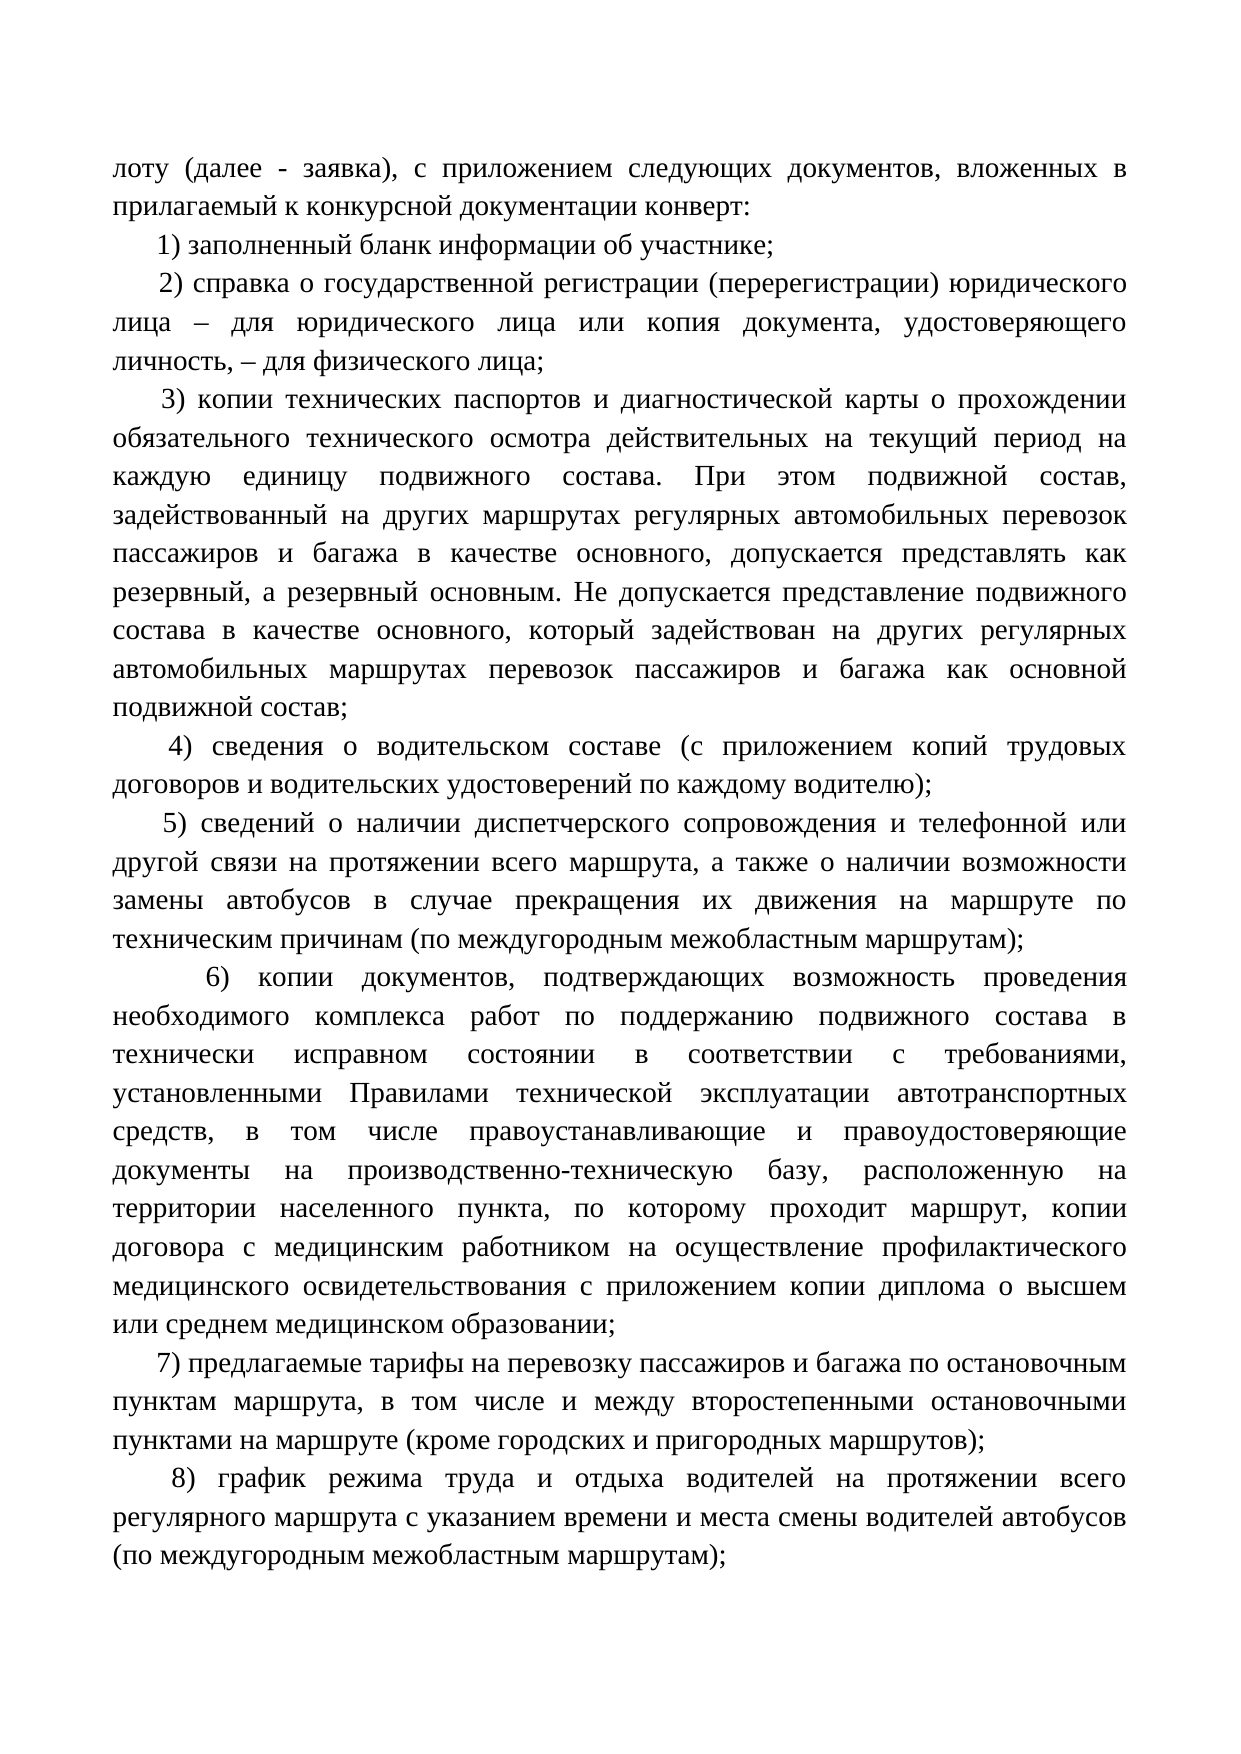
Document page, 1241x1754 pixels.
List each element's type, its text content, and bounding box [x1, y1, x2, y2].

text 6) копии документов, подтверждающих возможность проведения необходимого комплекса работ по поддержанию подвижного состава в технически исправном состоянии в соответствии с требованиями, установленными Правилами технической эксплуатации автотранспортных средств, в том числе правоустанавливающие и правоудостоверяющие документы на производственно-техническую базу, расположенную на территории населенного пункта, по которому проходит маршрут, копии договора с медицинским работником на осуществление профилактического медицинского освидетельствования с приложением копии диплома о высшем или среднем медицинском образовании; [112, 959, 1128, 1340]
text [112, 150, 1128, 222]
text 3) копии технических паспортов и диагностической карты о прохождении обязательного технического осмотра действительных на текущий период на каждую единицу подвижного состава. При этом подвижной состав, задействованный на других маршрутах регулярных автомобильных перевозок пассажиров и багажа в качестве основного, допускается представлять как резервный, а резервный основным. Не допускается представление подвижного состава в качестве основного, который задействован на других регулярных автомобильных маршрутах перевозок пассажиров и багажа как основной подвижной состав; [112, 381, 1128, 723]
text 8) график режима труда и отдыха водителей на протяжении всего регулярного маршрута с указанием времени и места смены водителей автобусов (по междугородным межобластным маршрутам); [112, 1460, 1128, 1571]
text 7) предлагаемые тарифы на перевозку пассажиров и багажа по остановочным пунктам маршрута, в том числе и между второстепенными остановочными пунктами на маршруте (кроме городских и пригородных маршрутов); [112, 1345, 1128, 1455]
text 4) сведения о водительском составе (с приложением копий трудовых договоров и водительских удостоверений по каждому водителю); [112, 728, 1128, 800]
text 1) заполненный бланк информации об участнике; [112, 227, 1128, 261]
text 2) справка о государственной регистрации (перерегистрации) юридического лица – для юридического лица или копия документа, удостоверяющего личность, – для физического лица; [112, 266, 1128, 376]
text 5) сведений о наличии диспетчерского сопровождения и телефонной или другой связи на протяжении всего маршрута, а также о наличии возможности замены автобусов в случае прекращения их движения на маршруте по техническим причинам (по междугородным межобластным маршрутам); [112, 805, 1128, 954]
